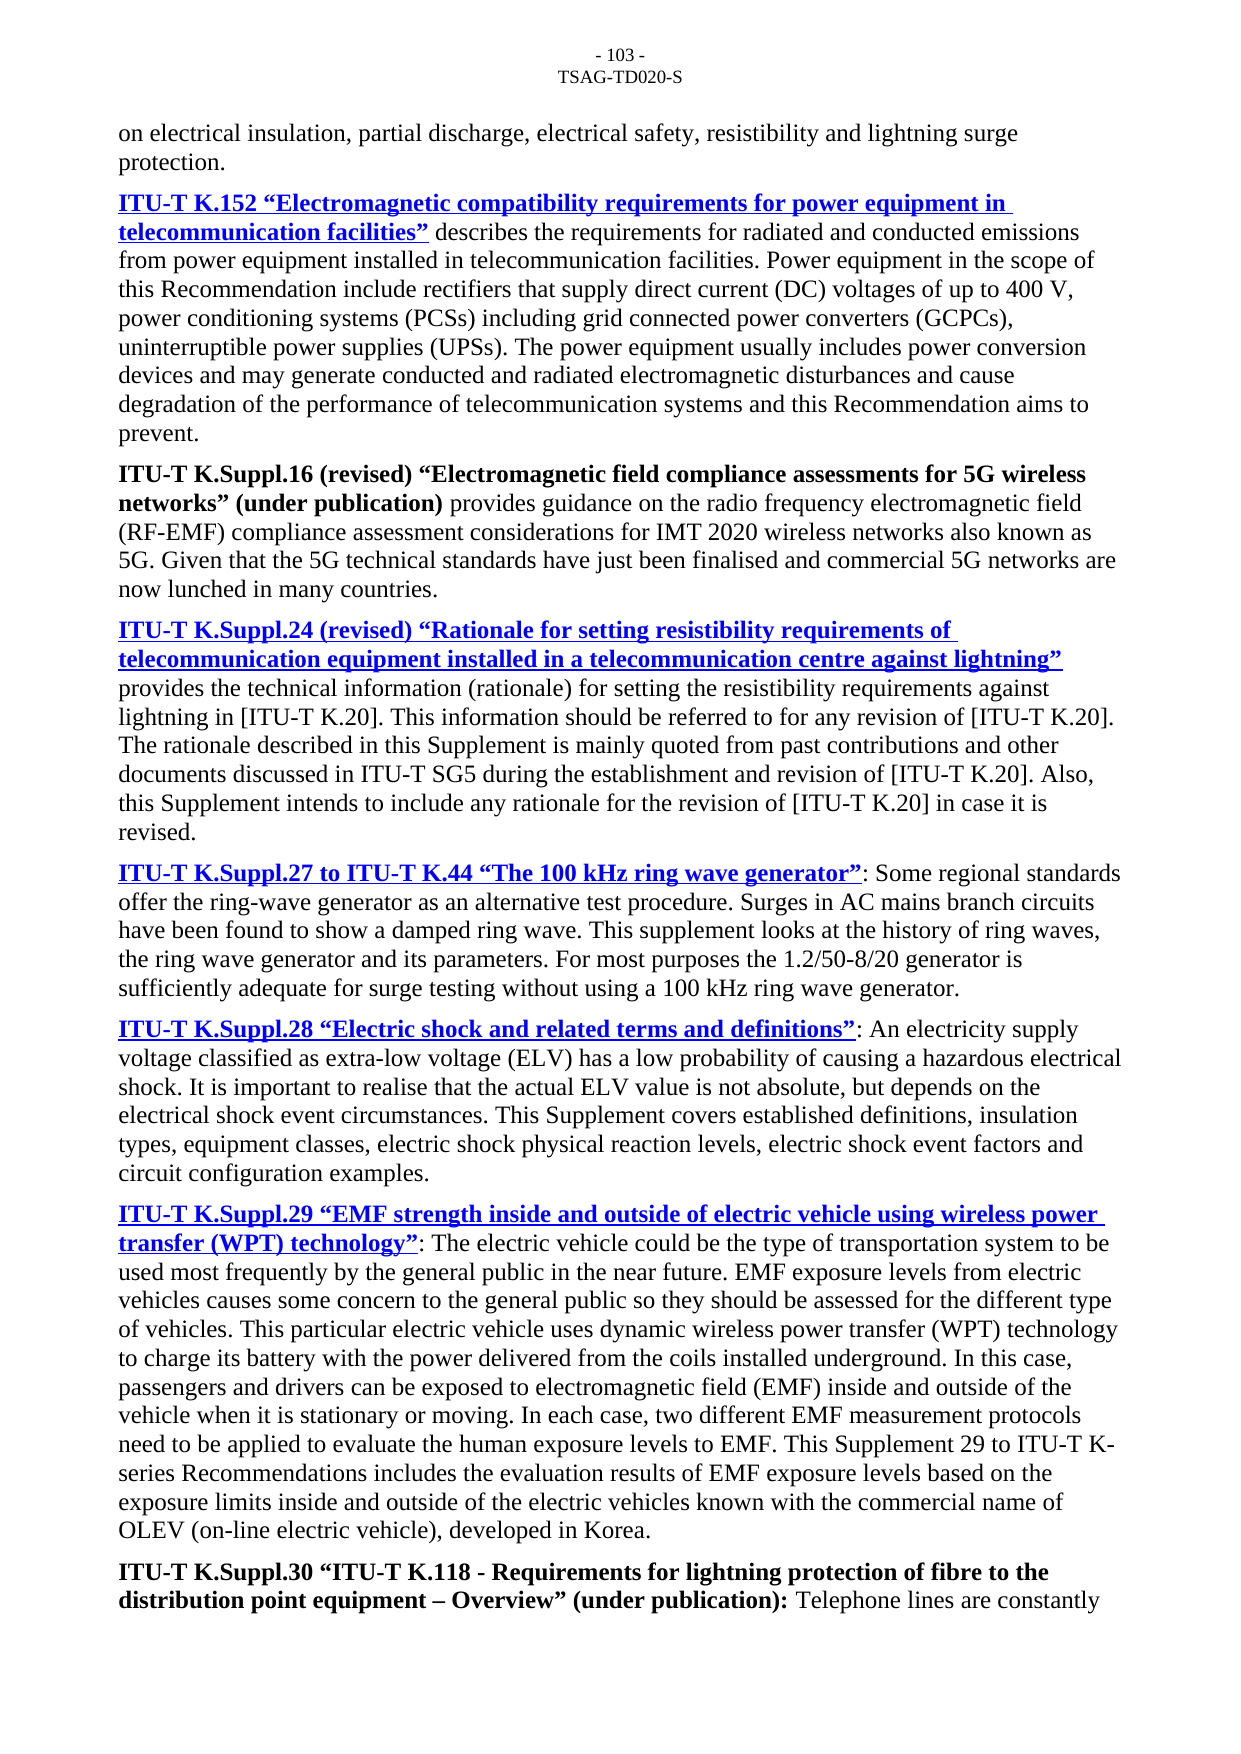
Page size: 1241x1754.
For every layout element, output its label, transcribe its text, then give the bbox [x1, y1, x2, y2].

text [118, 1557, 1122, 1614]
text ITU-T K.Suppl.24 (revised) “Rationale for setting resistibility requirements of telecommunication equipment installed in a telecommunication centre against lightning” provides the technical information (rationale) for setting the resistibility requirements against lightning in [ITU-T K.20]. This information should be referred to for any revision of [ITU-T K.20]. The rationale described in this Supplement is mainly quoted from past contributions and other documents discussed in ITU-T SG5 during the establishment and revision of [ITU-T K.20]. Also, this Supplement intends to include any rationale for the revision of [ITU-T K.20] in case it is revised. [118, 616, 1122, 846]
text ITU-T K.Suppl.16 (revised) “Electromagnetic field compliance assessments for 5G wireless networks” (under publication) provides guidance on the radio frequency electromagnetic field (RF-EMF) compliance assessment considerations for IMT 2020 wireless networks also known as 5G. Given that the 5G technical standards have just been finalised and commercial 5G networks are now lunched in many countries. [118, 459, 1122, 603]
text ITU-T K.Suppl.27 to ITU-T K.44 “The 100 kHz ring wave generator”: Some regional standards offer the ring-wave generator as an alternative test procedure. Surges in AC mains branch circuits have been found to show a damped ring wave. This supplement looks at the history of ring waves, the ring wave generator and its parameters. For most purposes the 1.2/50-8/20 generator is sufficiently adequate for surge testing without using a 100 kHz ring wave generator. [118, 858, 1122, 1002]
text ITU-T K.152 “Electromagnetic compatibility requirements for power equipment in telecommunication facilities” describes the requirements for radiated and conducted emissions from power equipment installed in telecommunication facilities. Power equipment in the scope of this Recommendation include rectifiers that supply direct current (DC) voltages of up to 400 V, power conditioning systems (PCSs) including grid connected power converters (GCPCs), uninterruptible power supplies (UPSs). The power equipment usually includes power conversion devices and may generate conducted and radiated electromagnetic disturbances and cause degradation of the performance of telecommunication systems and this Recommendation aims to prevent. [118, 188, 1122, 447]
text ITU-T K.Suppl.28 “Electric shock and related terms and definitions”: An electricity supply voltage classified as extra-low voltage (ELV) has a low probability of causing a hazardous electrical shock. It is important to realise that the actual ELV value is not absolute, but depends on the electrical shock event circumstances. This Supplement covers established definitions, insulation types, equipment classes, electric shock physical reaction levels, electric shock event factors and circuit configuration examples. [118, 1014, 1122, 1187]
text ITU-T K.Suppl.29 “EMF strength inside and outside of electric vehicle using wireless power transfer (WPT) technology”: The electric vehicle could be the type of transportation system to be used most frequently by the general public in the near future. EMF exposure levels from electric vehicles causes some concern to the general public so they should be assessed for the different type of vehicles. This particular electric vehicle uses dynamic wireless power transfer (WPT) technology to charge its battery with the power delivered from the coils installed underground. In this case, passengers and drivers can be exposed to electromagnetic field (EMF) inside and outside of the vehicle when it is stationary or moving. In each case, two different EMF measurement protocols need to be applied to evaluate the human exposure levels to EMF. This Supplement 29 to ITU-T K-series Recommendations includes the evaluation results of EMF exposure levels based on the exposure limits inside and outside of the electric vehicles known with the commercial name of OLEV (on-line electric vehicle), developed in Korea. [118, 1199, 1122, 1544]
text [118, 118, 1122, 176]
